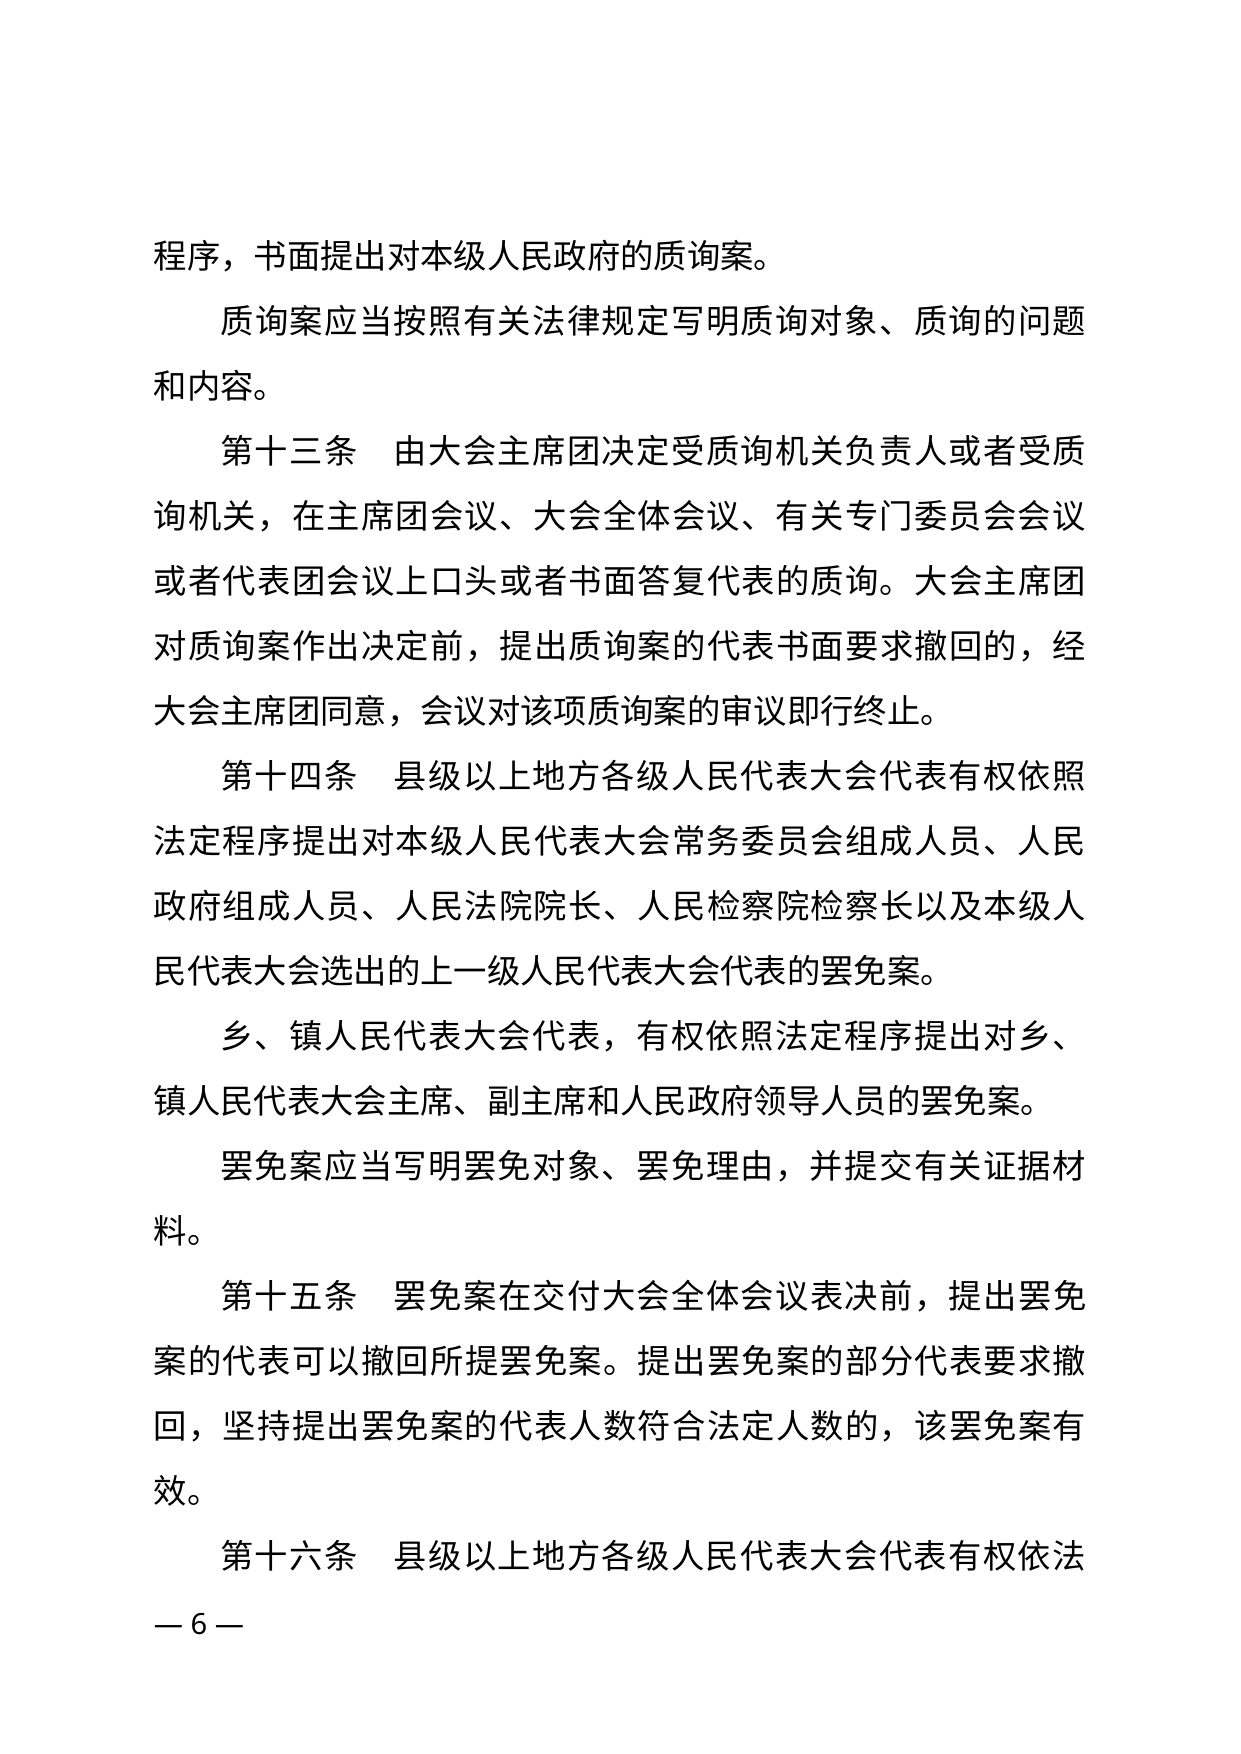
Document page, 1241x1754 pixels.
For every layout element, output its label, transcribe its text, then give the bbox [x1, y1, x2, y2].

text 乡、镇人民代表大会代表，有权依照法定程序提出对乡、镇人民代表大会主席、副主席和人民政府领导人员的罢免案。 [153, 1001, 1087, 1131]
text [153, 1521, 1087, 1586]
text 质询案应当按照有关法律规定写明质询对象、质询的问题和内容。 [153, 286, 1087, 416]
text 第十四条 县级以上地方各级人民代表大会代表有权依照法定程序提出对本级人民代表大会常务委员会组成人员、人民政府组成人员、人民法院院长、人民检察院检察长以及本级人民代表大会选出的上一级人民代表大会代表的罢免案。 [153, 741, 1087, 1001]
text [153, 221, 1087, 286]
text 罢免案应当写明罢免对象、罢免理由，并提交有关证据材料。 [153, 1131, 1087, 1261]
text 第十三条 由大会主席团决定受质询机关负责人或者受质询机关，在主席团会议、大会全体会议、有关专门委员会会议或者代表团会议上口头或者书面答复代表的质询。大会主席团对质询案作出决定前，提出质询案的代表书面要求撤回的，经大会主席团同意，会议对该项质询案的审议即行终止。 [153, 416, 1087, 741]
text 第十五条 罢免案在交付大会全体会议表决前，提出罢免案的代表可以撤回所提罢免案。提出罢免案的部分代表要求撤回，坚持提出罢免案的代表人数符合法定人数的，该罢免案有效。 [153, 1261, 1087, 1521]
